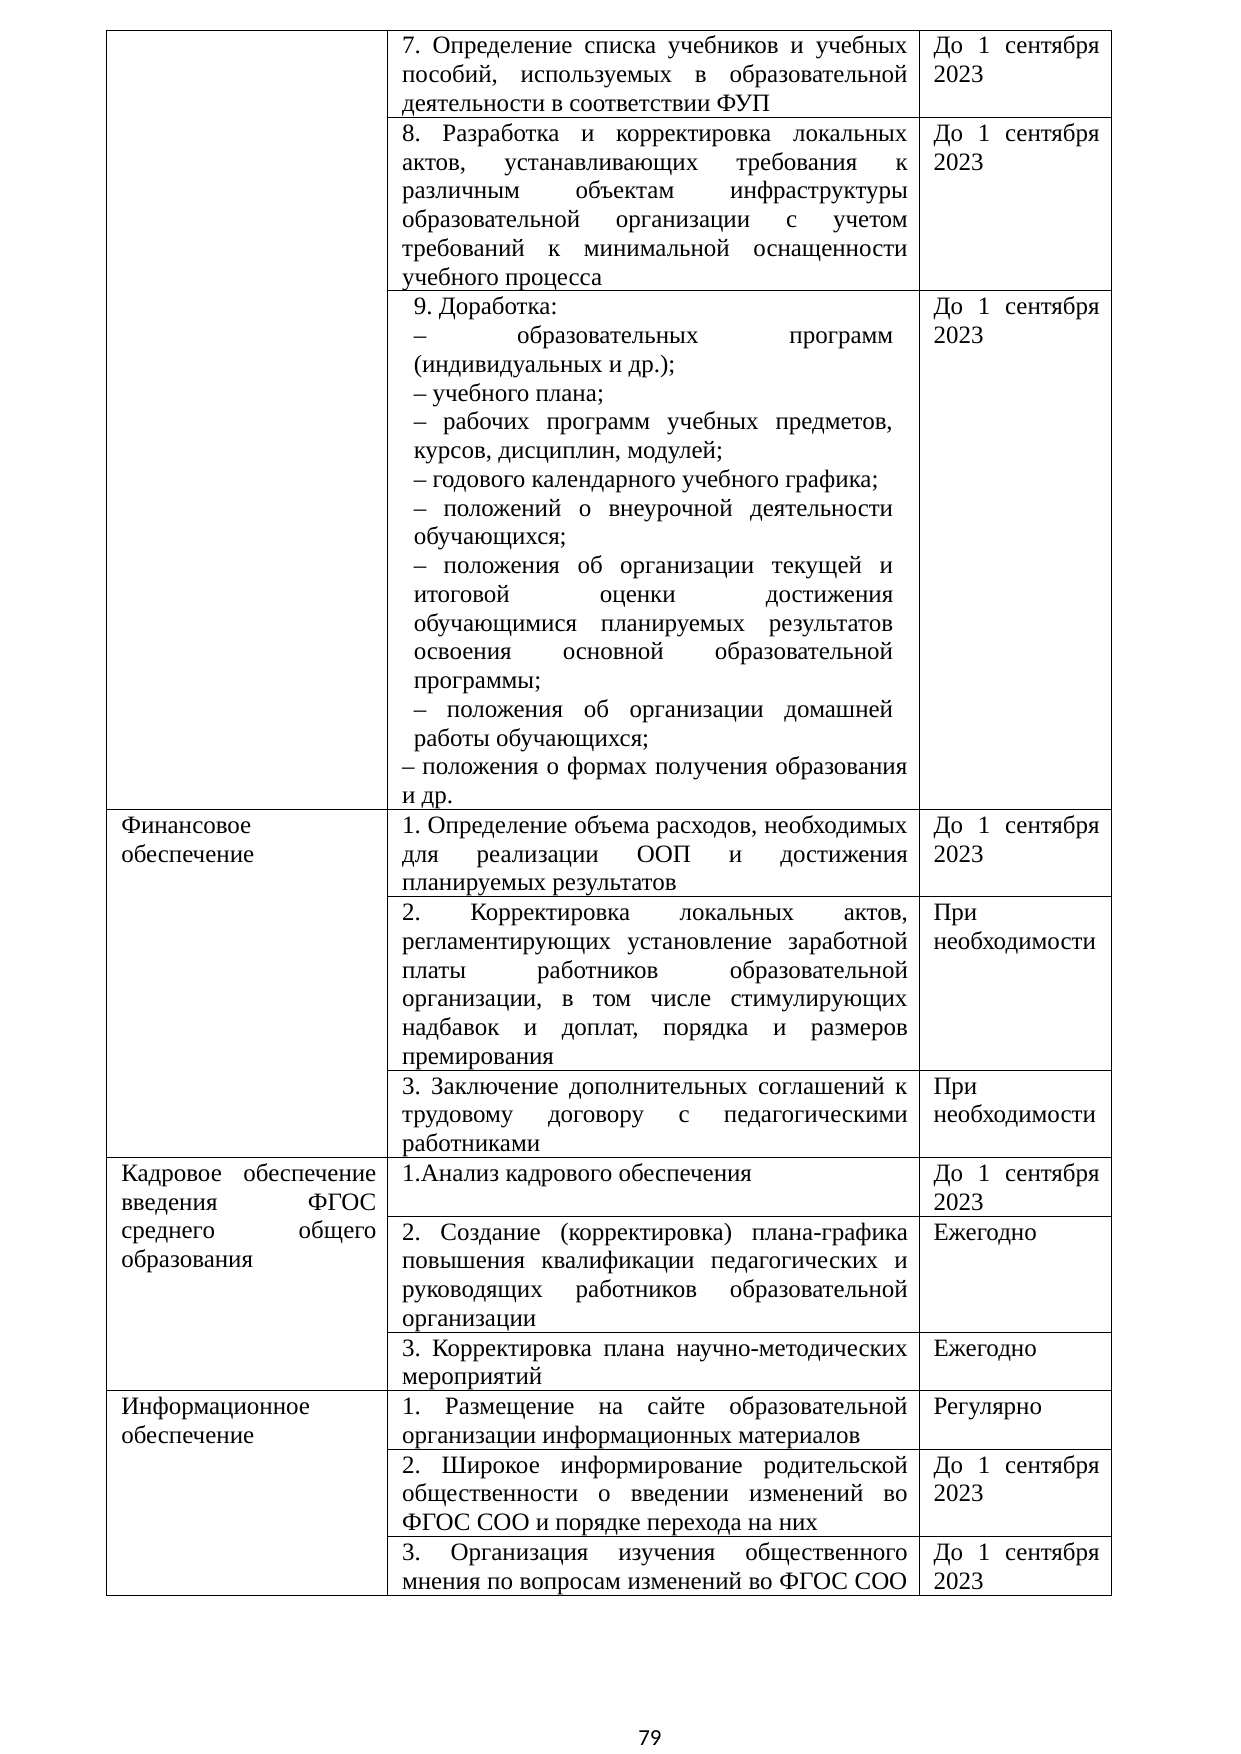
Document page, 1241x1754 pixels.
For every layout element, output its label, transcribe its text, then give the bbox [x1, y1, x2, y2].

table_cell 7. Определение списка учебников и учебных пособий, используемых в образовательной деятельности в соответствии ФУП [388, 31, 919, 117]
table_cell Финансовое обеспечение [107, 810, 387, 1157]
table_cell Ежегодно [920, 1217, 1111, 1332]
table_cell До 1 сентября 2023 [920, 1158, 1111, 1216]
table_cell Регулярно [920, 1391, 1111, 1449]
table_cell 2. Создание (корректировка) плана-графика повышения квалификации педагогических и руководящих работников образовательной организации [388, 1217, 919, 1332]
table_cell 1. Размещение на сайте образовательной организации информационных материалов [388, 1391, 919, 1449]
table_cell 3. Корректировка плана научно-методических мероприятий [388, 1333, 919, 1390]
table_cell До 1 сентября 2023 [920, 31, 1111, 117]
table_cell До 1 сентября 2023 [920, 1537, 1111, 1594]
table_cell При необходимости [920, 1071, 1111, 1157]
table_cell 2. Широкое информирование родительской общественности о введении изменений во ФГОС СОО и порядке перехода на них [388, 1450, 919, 1536]
table_cell До 1 сентября 2023 [920, 810, 1111, 896]
table_cell 2. Корректировка локальных актов, регламентирующих установление заработной платы работников образовательной организации, в том числе стимулирующих надбавок и доплат, порядка и размеров премирования [388, 897, 919, 1070]
table_cell 1.Анализ кадрового обеспечения [388, 1158, 919, 1216]
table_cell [388, 1537, 919, 1594]
table_cell 8. Разработка и корректировка локальных актов, устанавливающих требования к различным объектам инфраструктуры образовательной организации с учетом требований к минимальной оснащенности учебного процесса [388, 118, 919, 290]
table_cell Информационное обеспечение [107, 1391, 387, 1594]
table_cell 3. Заключение дополнительных соглашений к трудовому договору с педагогическими работниками [388, 1071, 919, 1157]
table_cell До 1 сентября 2023 [920, 291, 1111, 809]
table_cell 9. Доработка: – образовательных программ (индивидуальных и др.); – учебного плана; – рабочих программ учебных предметов, курсов, дисциплин, модулей; – годового календарного учебного графика; – положений о внеурочной деятельности обучающихся; – положения об организации текущей и итоговой оценки достижения обучающимися планируемых результатов освоения основной образовательной программы; – положения об организации домашней работы обучающихся; – положения о формах получения образования и др. [388, 291, 919, 809]
table_cell Кадровое обеспечение введения ФГОС среднего общего образования [107, 1158, 387, 1390]
table_cell При необходимости [920, 897, 1111, 1070]
table_cell До 1 сентября 2023 [920, 1450, 1111, 1536]
table_cell 1. Определение объема расходов, необходимых для реализации ООП и достижения планируемых результатов [388, 810, 919, 896]
table_cell Ежегодно [920, 1333, 1111, 1390]
table_cell До 1 сентября 2023 [920, 118, 1111, 290]
